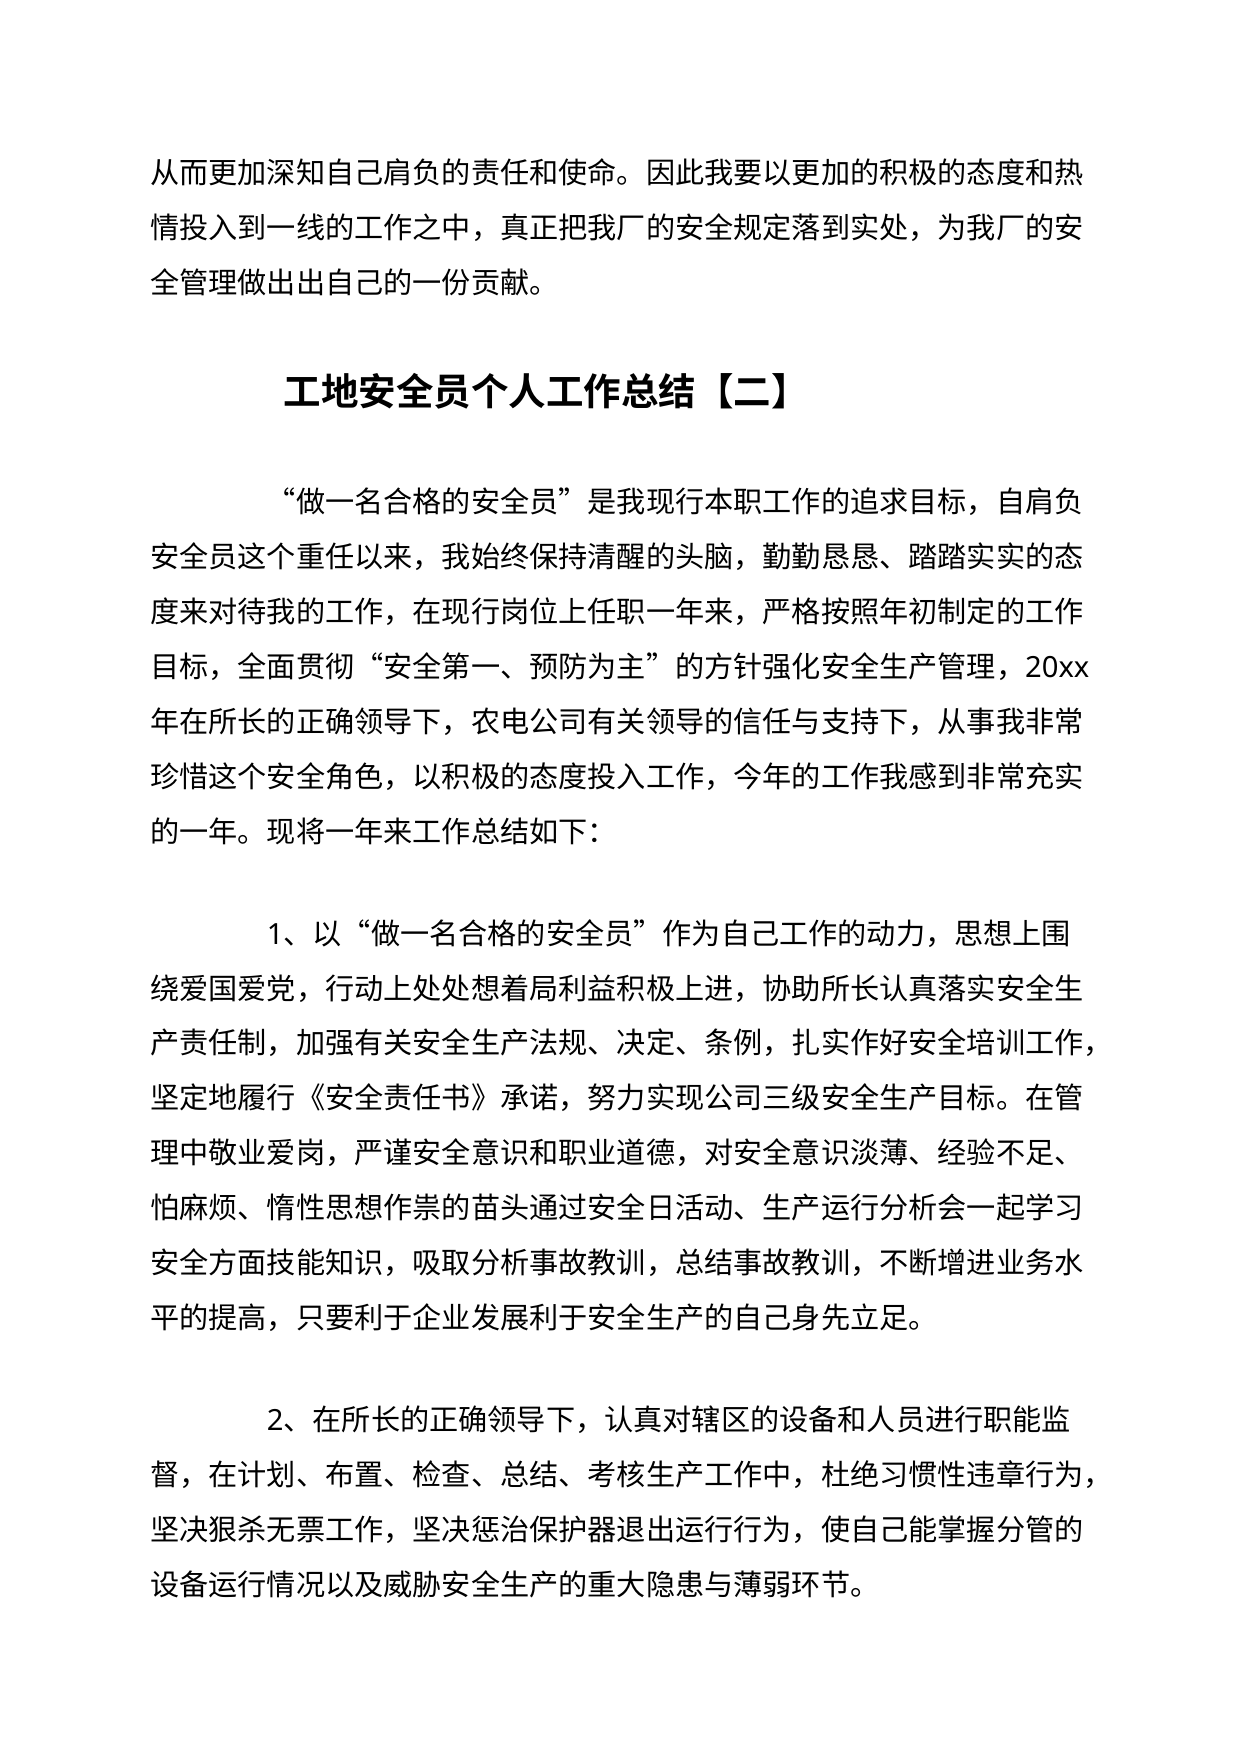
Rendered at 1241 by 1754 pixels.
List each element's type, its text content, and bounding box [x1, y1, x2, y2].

text 1、以“做一名合格的安全员”作为自己工作的动力，思想上围绕爱国爱党，行动上处处想着局利益积极上进，协助所长认真落实安全生产责任制，加强有关安全生产法规、决定、条例，扎实作好安全培训工作，坚定地履行《安全责任书》承诺，努力实现公司三级安全生产目标。在管理中敬业爱岗，严谨安全意识和职业道德，对安全意识淡薄、经验不足、怕麻烦、惰性思想作祟的苗头通过安全日活动、生产运行分析会一起学习安全方面技能知识，吸取分析事故教训，总结事故教训，不断增进业务水平的提高，只要利于企业发展利于安全生产的自己身先立足。 [150, 910, 1090, 1337]
text “做一名合格的安全员”是我现行本职工作的追求目标，自肩负安全员这个重任以来，我始终保持清醒的头脑，勤勤恳恳、踏踏实实的态度来对待我的工作，在现行岗位上任职一年来，严格按照年初制定的工作目标，全面贯彻“安全第一、预防为主”的方针强化安全生产管理，20xx年在所长的正确领导下，农电公司有关领导的信任与支持下，从事我非常珍惜这个安全角色，以积极的态度投入工作，今年的工作我感到非常充实的一年。现将一年来工作总结如下： [150, 479, 1090, 851]
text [150, 150, 1090, 302]
text 2、在所长的正确领导下，认真对辖区的设备和人员进行职能监督，在计划、布置、检查、总结、考核生产工作中，杜绝习惯性违章行为，坚决狠杀无票工作，坚决惩治保护器退出运行行为，使自己能掌握分管的设备运行情况以及威胁安全生产的重大隐患与薄弱环节。 [150, 1396, 1090, 1603]
text 工地安全员个人工作总结【二】 [150, 362, 1090, 416]
